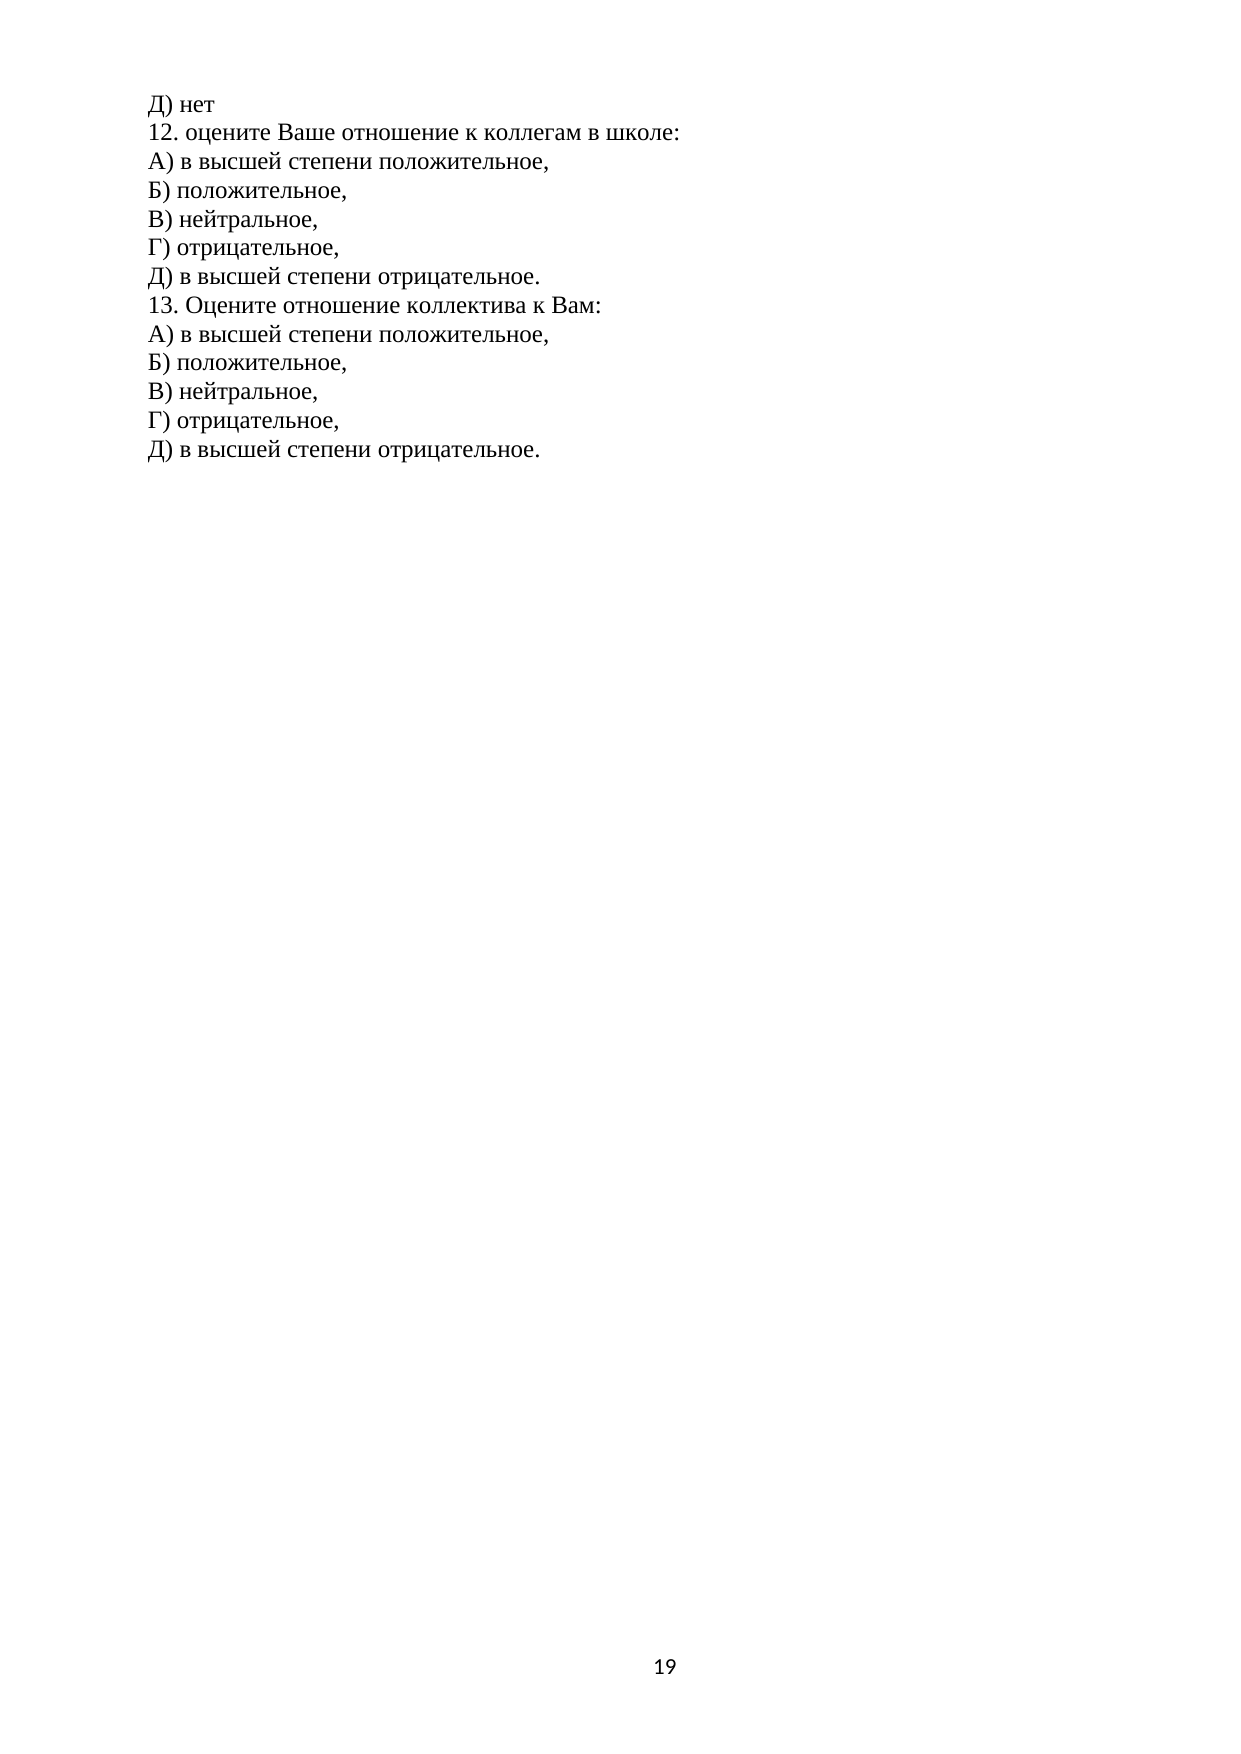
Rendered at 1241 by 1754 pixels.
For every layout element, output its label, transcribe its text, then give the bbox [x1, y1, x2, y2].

text 12. оцените Ваше отношение к коллегам в школе: [148, 117, 1181, 146]
text Д) нет [148, 89, 1181, 117]
text Б) положительное, [148, 175, 1181, 204]
text В) нейтральное, [148, 376, 1181, 405]
text Г) отрицательное, [148, 405, 1181, 434]
text Б) положительное, [148, 347, 1181, 376]
text 13. Оцените отношение коллектива к Вам: [148, 290, 1181, 319]
text Д) в высшей степени отрицательное. [148, 261, 1181, 290]
text В) нейтральное, [148, 204, 1181, 232]
text А) в высшей степени положительное, [148, 146, 1181, 175]
text Д) в высшей степени отрицательное. [148, 434, 1181, 462]
text Г) отрицательное, [148, 232, 1181, 261]
text А) в высшей степени положительное, [148, 319, 1181, 347]
